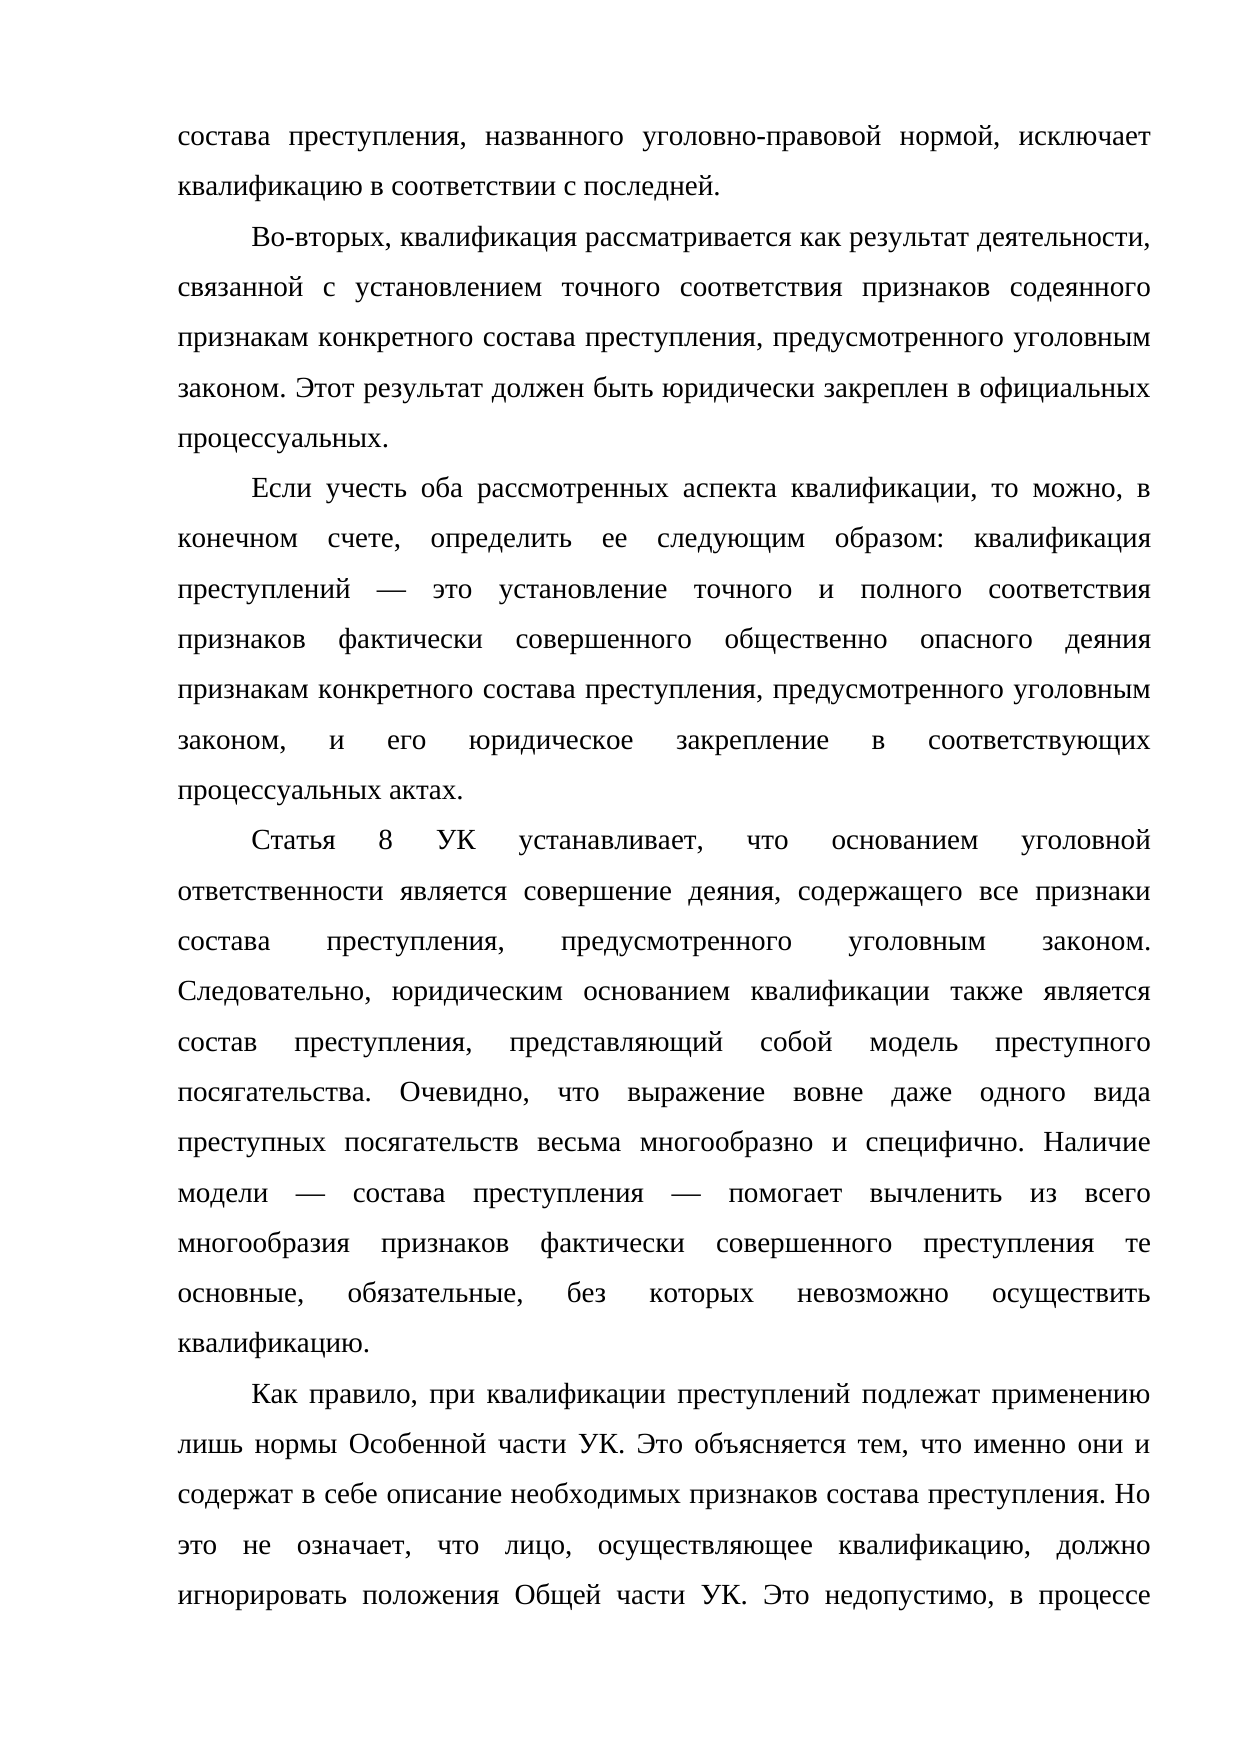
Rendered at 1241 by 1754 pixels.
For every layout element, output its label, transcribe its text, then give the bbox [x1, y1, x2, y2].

text Статья 8 УК устанавливает, что основанием уголовной ответственности является совершение деяния, содержащего все признаки состава преступления, предусмотренного уголовным законом. Следовательно, юридическим основанием квалификации также является состав преступления, представляющий собой модель преступного посягательства. Очевидно, что выражение вовне даже одного вида преступных посягательств весьма многообразно и специфично. Наличие модели — состава преступления — помогает вычленить из всего многообразия признаков фактически совершенного преступления те основные, обязательные, без которых невозможно осуществить квалификацию. [177, 822, 1152, 1359]
text Если учесть оба рассмотренных аспекта квалификации, то можно, в конечном счете, определить ее следующим образом: квалификация преступлений — это установление точного и полного соответствия признаков фактически совершенного общественно опасного деяния признакам конкретного состава преступления, предусмотренного уголовным законом, и его юридическое закрепление в соответствующих процессуальных актах. [177, 470, 1152, 806]
text Во-вторых, квалификация рассматривается как результат деятельности, связанной с установлением точного соответствия признаков содеянного признакам конкретного состава преступления, предусмотренного уголовным законом. Этот результат должен быть юридически закреплен в официальных процессуальных. [177, 219, 1152, 453]
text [177, 118, 1152, 202]
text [177, 1376, 1152, 1611]
